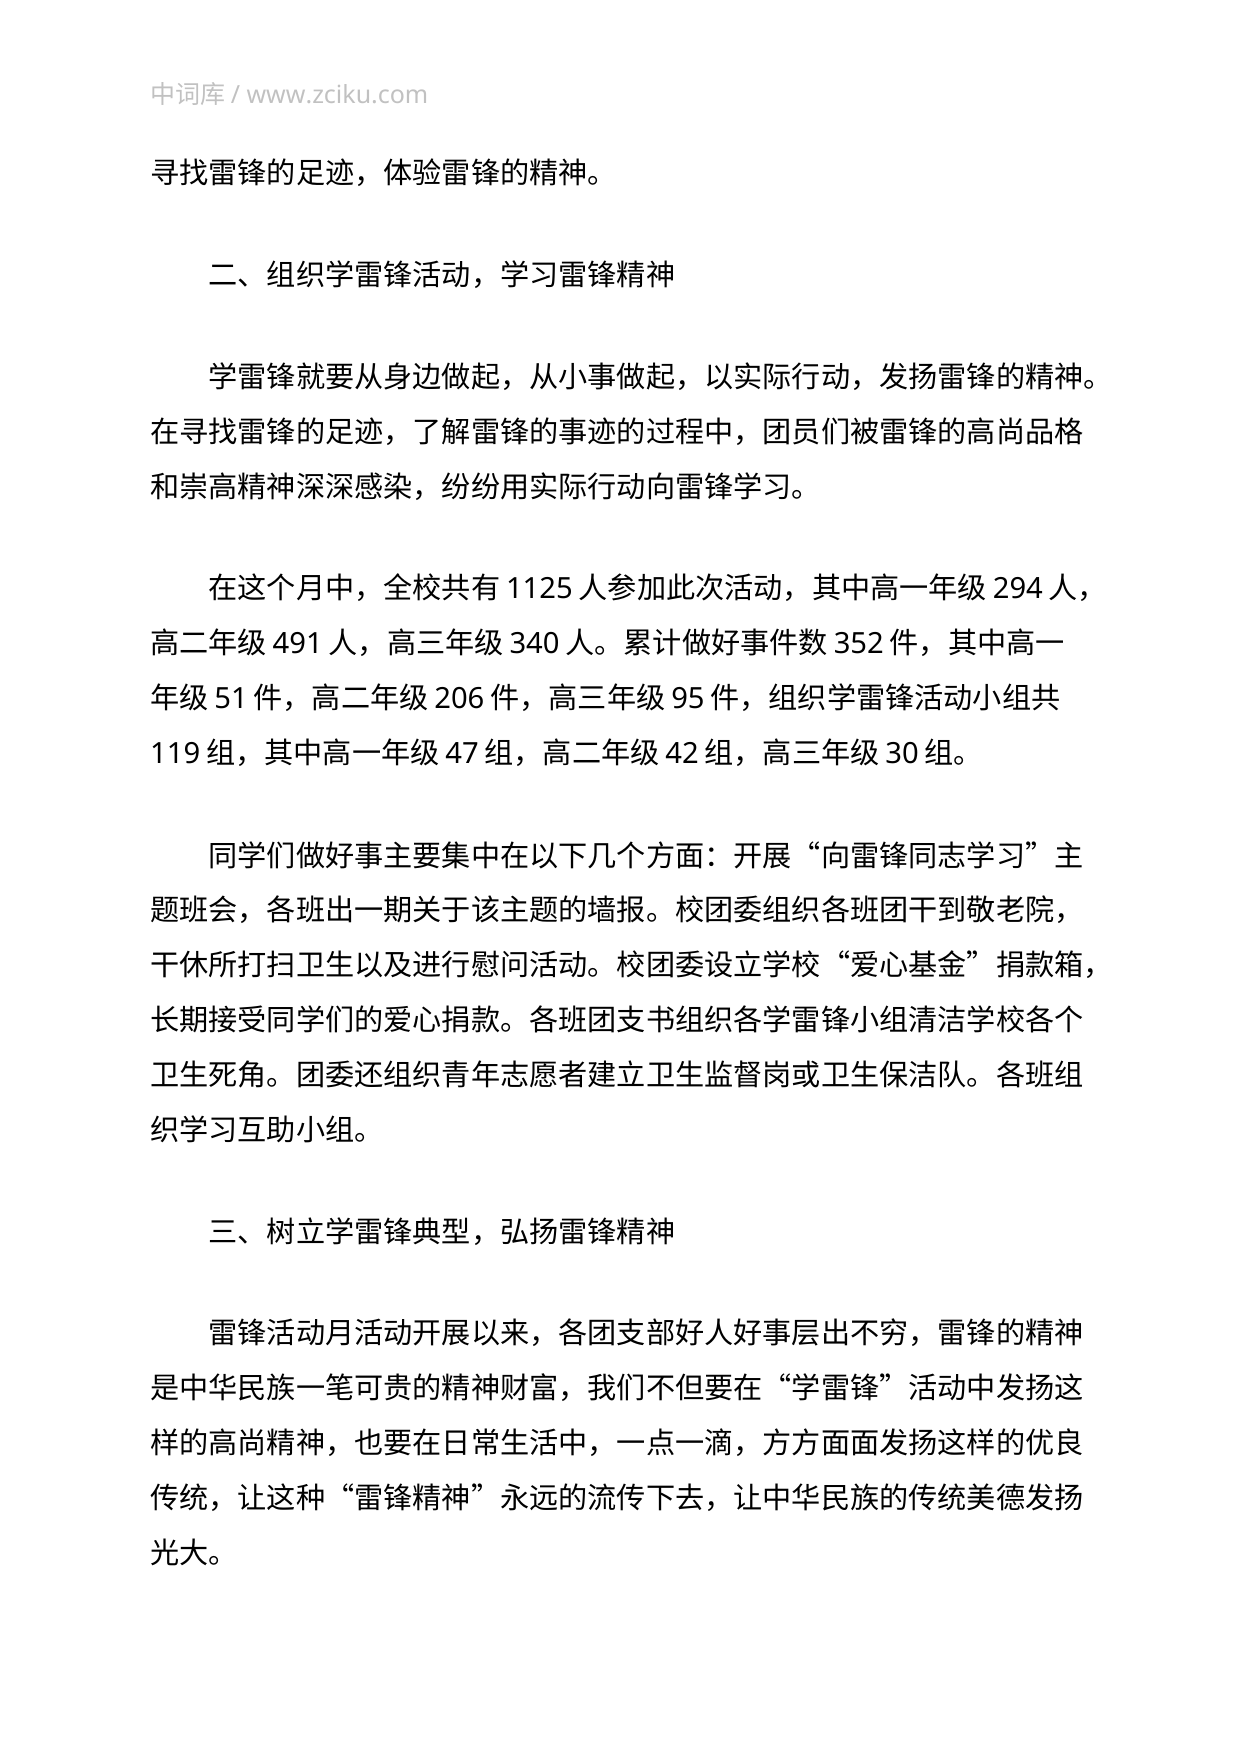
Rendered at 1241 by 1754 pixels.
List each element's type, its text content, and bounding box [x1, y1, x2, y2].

text 二、组织学雷锋活动，学习雷锋精神 [150, 252, 1090, 294]
text 雷锋活动月活动开展以来，各团支部好人好事层出不穷，雷锋的精神是中华民族一笔可贵的精神财富，我们不但要在“学雷锋”活动中发扬这样的高尚精神，也要在日常生活中，一点一滴，方方面面发扬这样的优良传统，让这种“雷锋精神”永远的流传下去，让中华民族的传统美德发扬光大。 [150, 1310, 1090, 1572]
text 三、树立学雷锋典型，弘扬雷锋精神 [150, 1208, 1090, 1251]
text 在这个月中，全校共有1125人参加此次活动，其中高一年级294人，高二年级491人，高三年级340人。累计做好事件数352件，其中高一年级51件，高二年级206件，高三年级95件，组织学雷锋活动小组共119组，其中高一年级47组，高二年级42组，高三年级30组。 [150, 565, 1090, 772]
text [150, 150, 1090, 192]
text 同学们做好事主要集中在以下几个方面：开展“向雷锋同志学习”主题班会，各班出一期关于该主题的墙报。校团委组织各班团干到敬老院，干休所打扫卫生以及进行慰问活动。校团委设立学校“爱心基金”捐款箱，长期接受同学们的爱心捐款。各班团支书组织各学雷锋小组清洁学校各个卫生死角。团委还组织青年志愿者建立卫生监督岗或卫生保洁队。各班组织学习互助小组。 [150, 832, 1090, 1149]
text 学雷锋就要从身边做起，从小事做起，以实际行动，发扬雷锋的精神。在寻找雷锋的足迹，了解雷锋的事迹的过程中，团员们被雷锋的高尚品格和崇高精神深深感染，纷纷用实际行动向雷锋学习。 [150, 353, 1090, 506]
